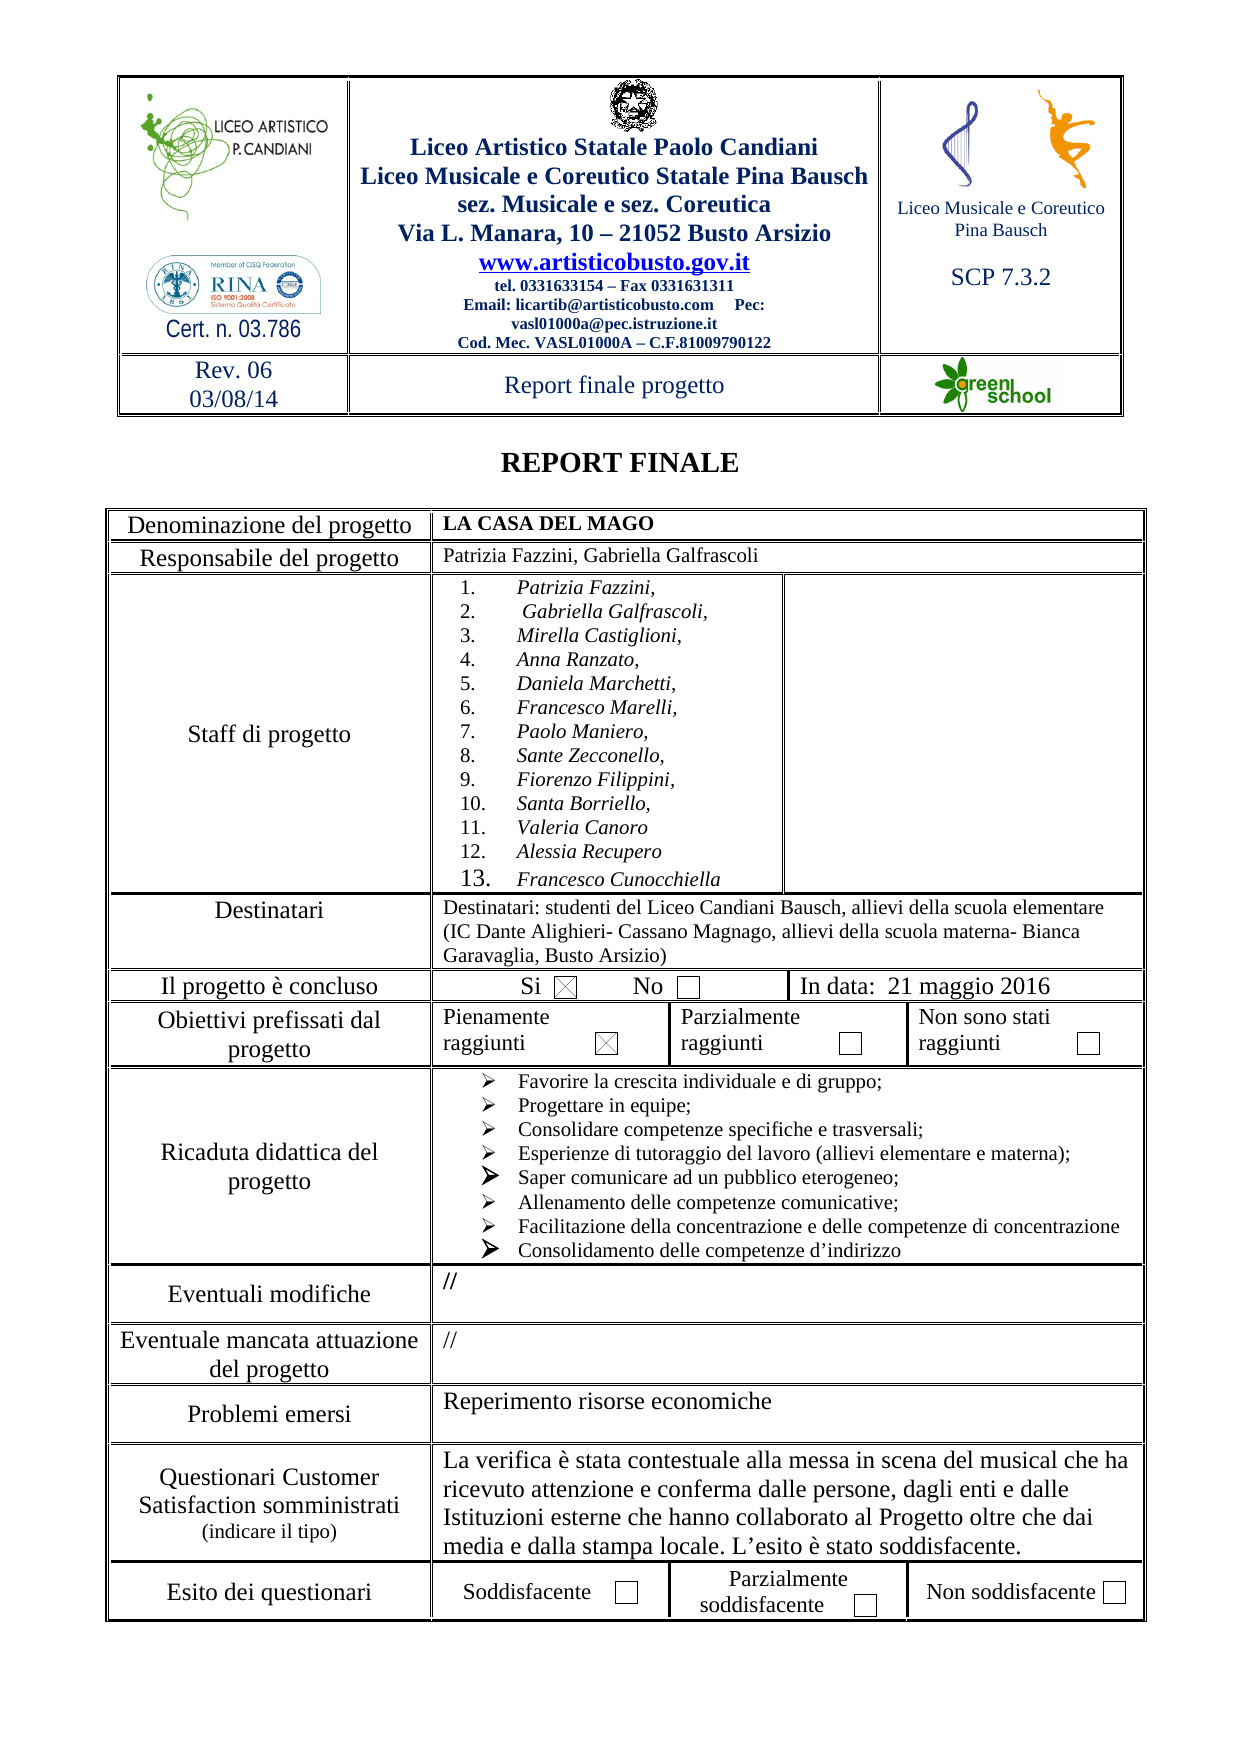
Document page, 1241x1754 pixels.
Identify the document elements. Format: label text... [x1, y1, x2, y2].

table_cell Destinatari [109, 892, 430, 967]
table_cell Eventuali modifiche [107, 1263, 430, 1322]
table_cell Favorire la crescita individuale e di gruppo; Progettare in equipe; Consolidare competenze specifiche e trasversali; Esperienze di tutoraggio del lavoro (allievi elementare e materna); Saper comunicare ad un pubblico eterogeneo; Allenamento delle competenze comunicative; Facilitazione della concentrazione e delle competenze di concentrazione Consolidamento delle competenze d’indirizzo [433, 1065, 1144, 1263]
table_cell Pienamente raggiunti [433, 1003, 668, 1065]
table_cell Non soddisfacente [907, 1560, 1143, 1619]
table_cell Responsabile del progetto [109, 539, 430, 571]
table_cell Parzialmente soddisfacente [669, 1563, 907, 1619]
table_cell Si No [433, 971, 787, 999]
table_header Denominazione del progetto [109, 511, 432, 539]
table_cell Soddisfacente [432, 1563, 669, 1619]
table_cell Parzialmente raggiunti [671, 1003, 906, 1065]
table_cell Ricaduta didattica del progetto [109, 1065, 430, 1263]
picture [935, 357, 1067, 412]
table_cell Non sono stati raggiunti [909, 1000, 1144, 1065]
table_cell La verifica è stata contestuale alla messa in scena del musical che ha ricevuto attenzione e conferma dalle persone, dagli enti e dalle Istituzioni esterne che hanno collaborato al Progetto oltre che dai media e dalla stampa locale. L’esito è stato soddisfacente. [432, 1442, 1145, 1560]
picture [607, 78, 658, 132]
table_cell Questionari Customer Satisfaction somministrati (indicare il tipo) [107, 1442, 432, 1560]
table_cell [784, 571, 1144, 892]
picture [1023, 78, 1108, 197]
table_cell Eventuale mancata attuazione del progetto [107, 1322, 432, 1383]
table_cell Obiettivi prefissati dal progetto [109, 1000, 430, 1065]
table_cell Staff di progetto [109, 571, 430, 892]
picture [134, 87, 333, 227]
table_cell Esito dei questionari [109, 1560, 432, 1619]
table_cell Patrizia Fazzini, Gabriella Galfrascoli, Mirella Castiglioni, Anna Ranzato, Daniela Marchetti, Francesco Marelli, Paolo Maniero, Sante Zecconello, Fiorenzo Filippini, Santa Borriello, Valeria Canoro Alessia Recupero Francesco Cunocchiella [433, 575, 782, 892]
picture [909, 90, 1011, 197]
text REPORT FINALE [118, 445, 1122, 479]
picture [146, 255, 321, 314]
table_cell Reperimento risorse economiche [432, 1383, 1145, 1442]
table_cell Problemi emersi [107, 1383, 432, 1442]
table_cell // [433, 1263, 1145, 1322]
table_cell In data: 21 maggio 2016 [790, 968, 1144, 999]
table_cell // [432, 1322, 1145, 1383]
table_cell Destinatari: studenti del Liceo Candiani Bausch, allievi della scuola elementare (IC Dante Alighieri- Cassano Magnago, allievi della scuola materna- Bianca Garavaglia, Busto Arsizio) [433, 892, 1143, 967]
table_cell Patrizia Fazzini, Gabriella Galfrascoli [433, 539, 1144, 571]
table_header LA CASA DEL MAGO [432, 511, 1143, 539]
table_cell Il progetto è concluso [109, 968, 430, 999]
